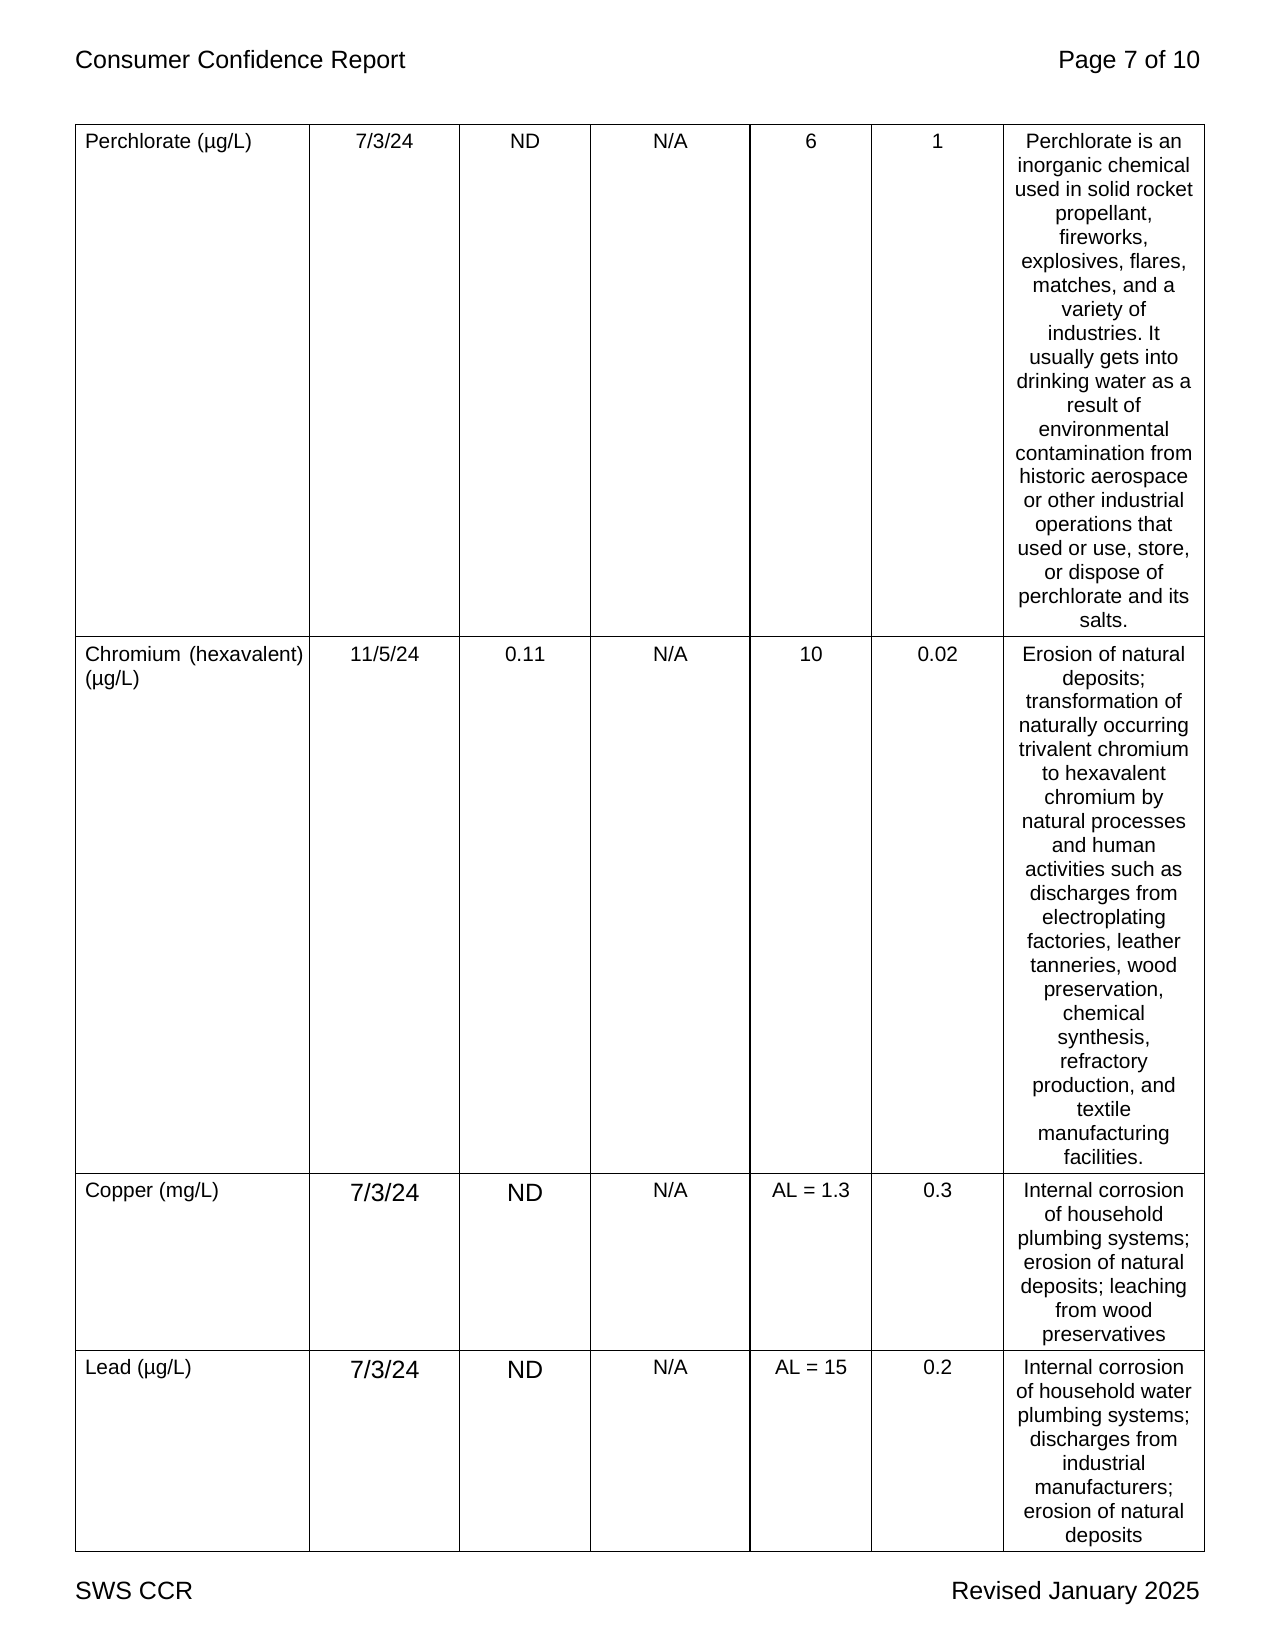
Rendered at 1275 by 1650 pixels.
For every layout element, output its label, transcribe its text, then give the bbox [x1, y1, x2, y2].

table_cell 11/5/24 [310, 637, 459, 1173]
table_cell AL = 15 [751, 1351, 871, 1551]
table_cell Internal corrosion of household water plumbing systems; discharges from industrial manufacturers; erosion of natural deposits [1004, 1351, 1204, 1551]
table_cell 6 [751, 125, 871, 636]
table_cell 7/3/24 [310, 1174, 459, 1350]
table_cell ND [460, 1174, 590, 1350]
table_cell 1 [872, 125, 1003, 636]
table_cell Perchlorate (µg/L) [76, 125, 309, 636]
table_cell 0.3 [872, 1174, 1003, 1350]
table_cell Copper (mg/L) [76, 1174, 309, 1350]
table_cell 0.11 [460, 637, 590, 1173]
table_cell Lead (µg/L) [76, 1351, 309, 1551]
table_cell ND [460, 125, 590, 636]
table_cell N/A [591, 1174, 749, 1350]
table_cell 10 [751, 637, 871, 1173]
table_cell 7/3/24 [310, 1351, 459, 1551]
table_cell Chromium (hexavalent) (µg/L) [76, 637, 309, 1173]
table_cell N/A [591, 637, 749, 1173]
table_cell Erosion of natural deposits; transformation of naturally occurring trivalent chromium to hexavalent chromium by natural processes and human activities such as discharges from electroplating factories, leather tanneries, wood preservation, chemical synthesis, refractory production, and textile manufacturing facilities. [1004, 637, 1204, 1173]
table_cell 7/3/24 [310, 125, 459, 636]
table_cell Perchlorate is an inorganic chemical used in solid rocket propellant, fireworks, explosives, flares, matches, and a variety of industries. It usually gets into drinking water as a result of environmental contamination from historic aerospace or other industrial operations that used or use, store, or dispose of perchlorate and its salts. [1004, 125, 1204, 636]
table_cell 0.02 [872, 637, 1003, 1173]
table_cell 0.2 [872, 1351, 1003, 1551]
table_cell ND [460, 1351, 590, 1551]
table_cell AL = 1.3 [751, 1174, 871, 1350]
table_cell N/A [591, 1351, 749, 1551]
table_cell Internal corrosion of household plumbing systems; erosion of natural deposits; leaching from wood preservatives [1004, 1174, 1204, 1350]
table_cell N/A [591, 125, 749, 636]
